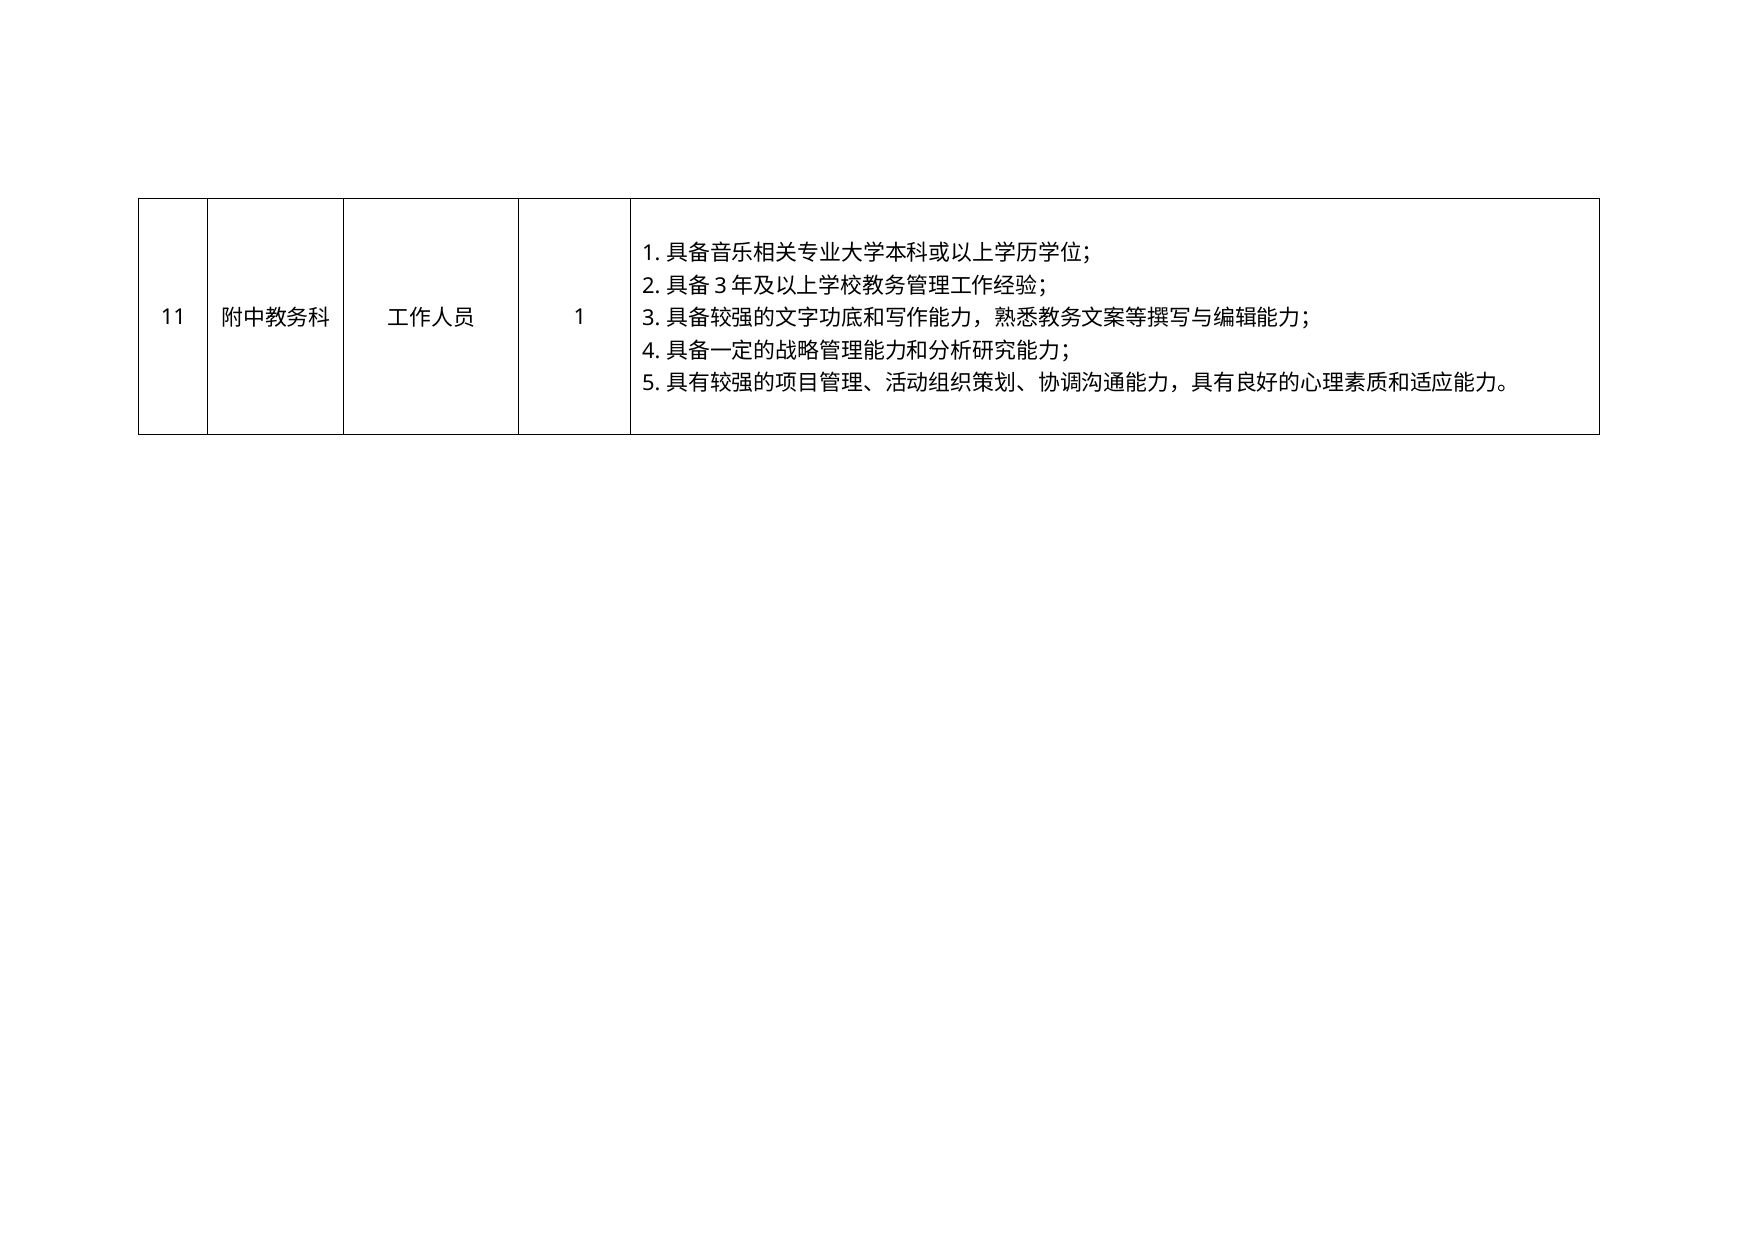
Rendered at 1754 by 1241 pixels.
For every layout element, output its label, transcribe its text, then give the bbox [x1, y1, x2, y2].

table_cell 11 [139, 199, 207, 434]
table_cell 附中教务科 [208, 199, 343, 434]
table_cell 工作人员 [344, 199, 518, 434]
table_cell 1 [519, 199, 630, 434]
table_cell 1. 具备音乐相关专业大学本科或以上学历学位； 2. 具备3年及以上学校教务管理工作经验； 3. 具备较强的文字功底和写作能力，熟悉教务文案等撰写与编辑能力； 4. 具备一定的战略管理能力和分析研究能力； 5. 具有较强的项目管理、活动组织策划、协调沟通能力，具有良好的心理素质和适应能力。 [631, 199, 1599, 434]
